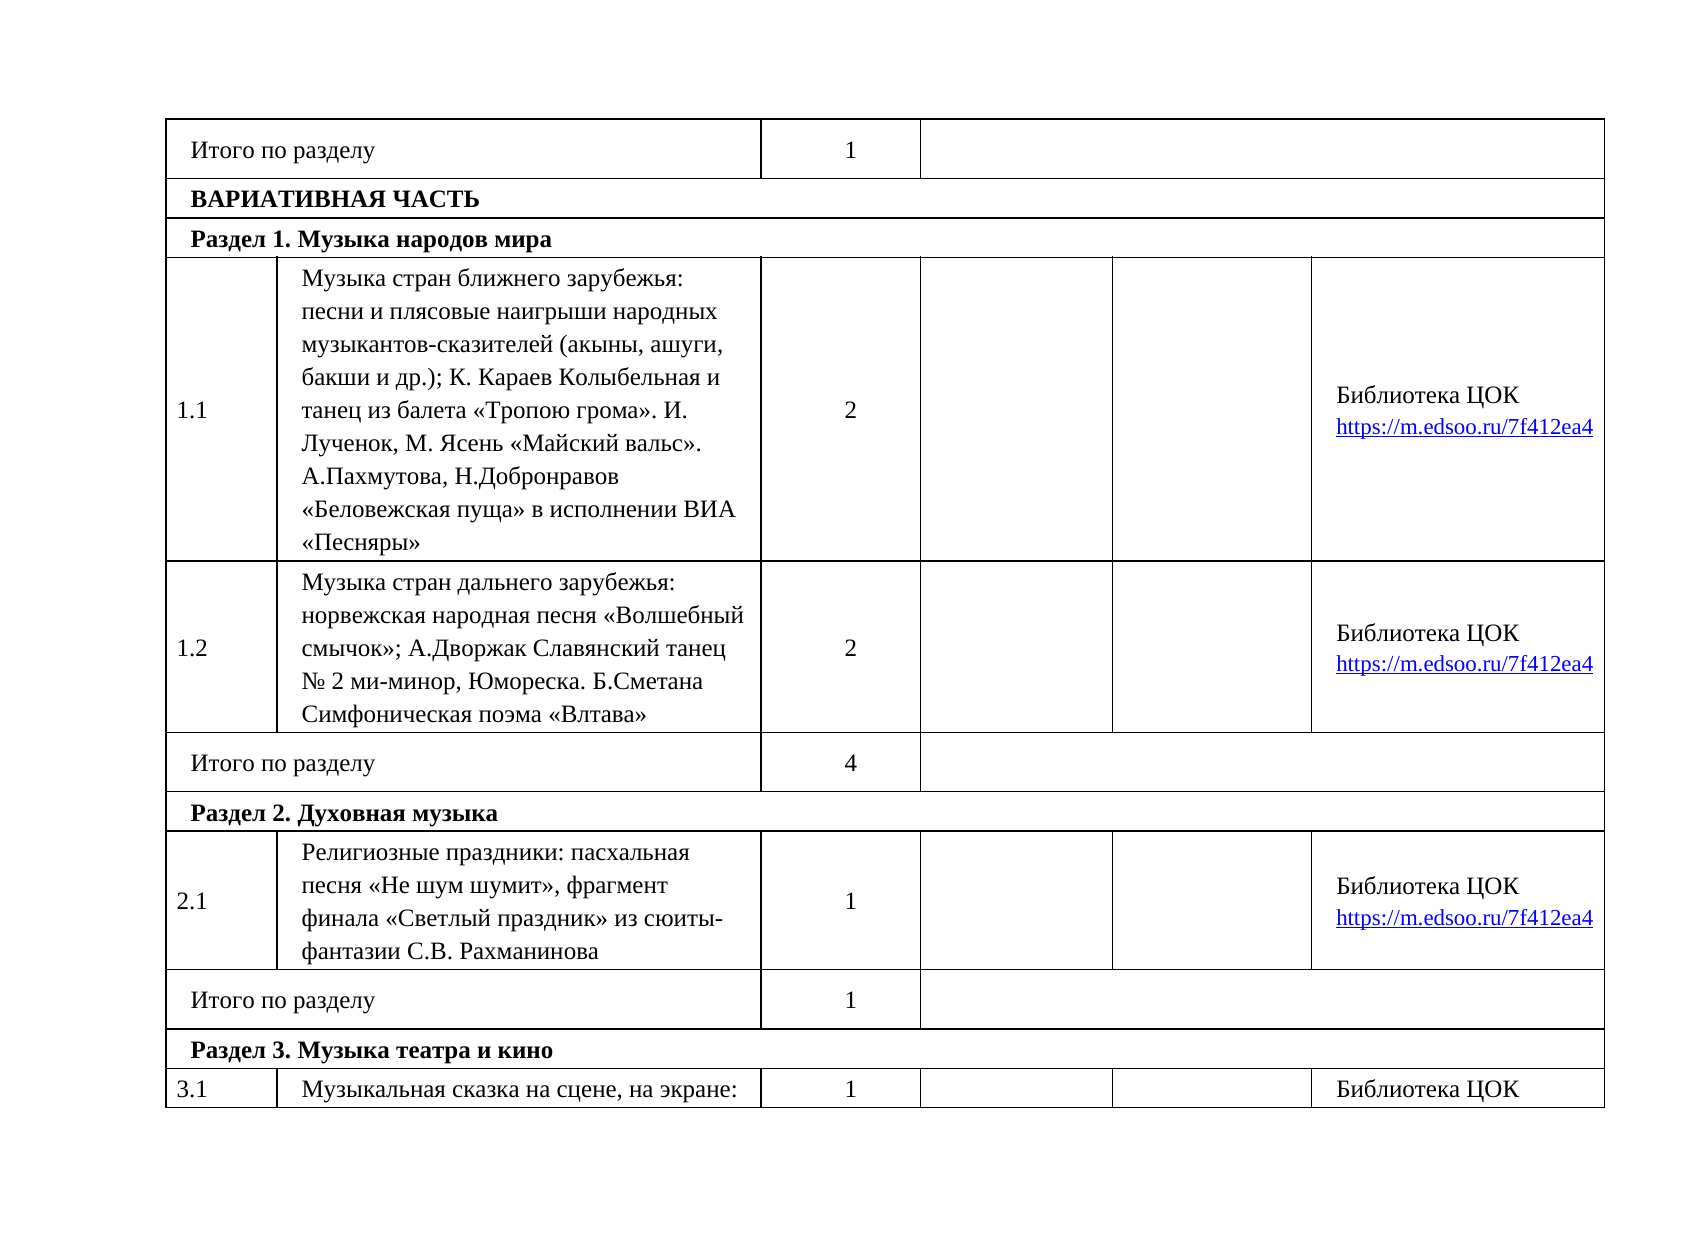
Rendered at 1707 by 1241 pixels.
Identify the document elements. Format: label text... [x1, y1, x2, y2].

table_cell [1113, 1069, 1311, 1107]
table_cell Раздел 3. Музыка театра и кино [167, 1030, 1604, 1067]
table_cell ВАРИАТИВНАЯ ЧАСТЬ [167, 179, 1604, 217]
table_cell [1113, 258, 1311, 560]
table_cell 1 [762, 832, 920, 969]
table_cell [1312, 258, 1604, 560]
table_cell [1113, 562, 1311, 731]
table_cell 1.2 [167, 562, 276, 731]
table_cell Музыка стран ближнего зарубежья: песни и плясовые наигрыши народных музыкантов-сказителей (акыны, ашуги, бакши и др.); К. Караев Колыбельная и танец из балета «Тропою грома». И. Лученок, М. Ясень «Майский вальс». А.Пахмутова, Н.Добронравов «Беловежская пуща» в исполнении ВИА «Песняры» [278, 258, 760, 560]
table_cell [921, 120, 1604, 178]
table_cell Раздел 2. Духовная музыка [167, 792, 1604, 830]
table_cell Итого по разделу [167, 733, 760, 791]
table_cell Библиотека ЦОК https://m.edsoo.ru/7f412ea4 [1312, 562, 1604, 731]
table_cell 2 [762, 562, 920, 731]
table_cell 3.1 [167, 1069, 276, 1107]
table_cell [921, 1069, 1112, 1107]
table_cell Музыка стран дальнего зарубежья: норвежская народная песня «Волшебный смычок»; А.Дворжак Славянский танец № 2 ми-минор, Юмореска. Б.Сметана Симфоническая поэма «Влтава» [278, 562, 760, 731]
table_cell 4 [762, 733, 920, 791]
table_cell 1 [762, 970, 920, 1028]
table_cell Раздел 1. Музыка народов мира [167, 219, 1604, 256]
table_cell 1 [762, 120, 920, 178]
table_cell 1 [762, 1069, 920, 1107]
table_cell Библиотека ЦОК https://m.edsoo.ru/7f412ea4 [1312, 832, 1604, 969]
table_cell [921, 258, 1112, 560]
table_cell 1.1 [167, 258, 276, 560]
table_cell [921, 733, 1604, 791]
table_cell Итого по разделу [167, 970, 760, 1028]
table_cell Итого по разделу [167, 120, 760, 178]
table_cell [1113, 832, 1311, 969]
table_cell Религиозные праздники: пасхальная песня «Не шум шумит», фрагмент финала «Светлый праздник» из сюиты-фантазии С.В. Рахманинова [278, 832, 760, 969]
table_cell 2 [762, 258, 920, 560]
table_cell [921, 832, 1112, 969]
table_cell [921, 562, 1112, 731]
table_cell [921, 970, 1604, 1028]
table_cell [1312, 1069, 1604, 1107]
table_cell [278, 1069, 760, 1107]
table_cell 2.1 [167, 832, 276, 969]
